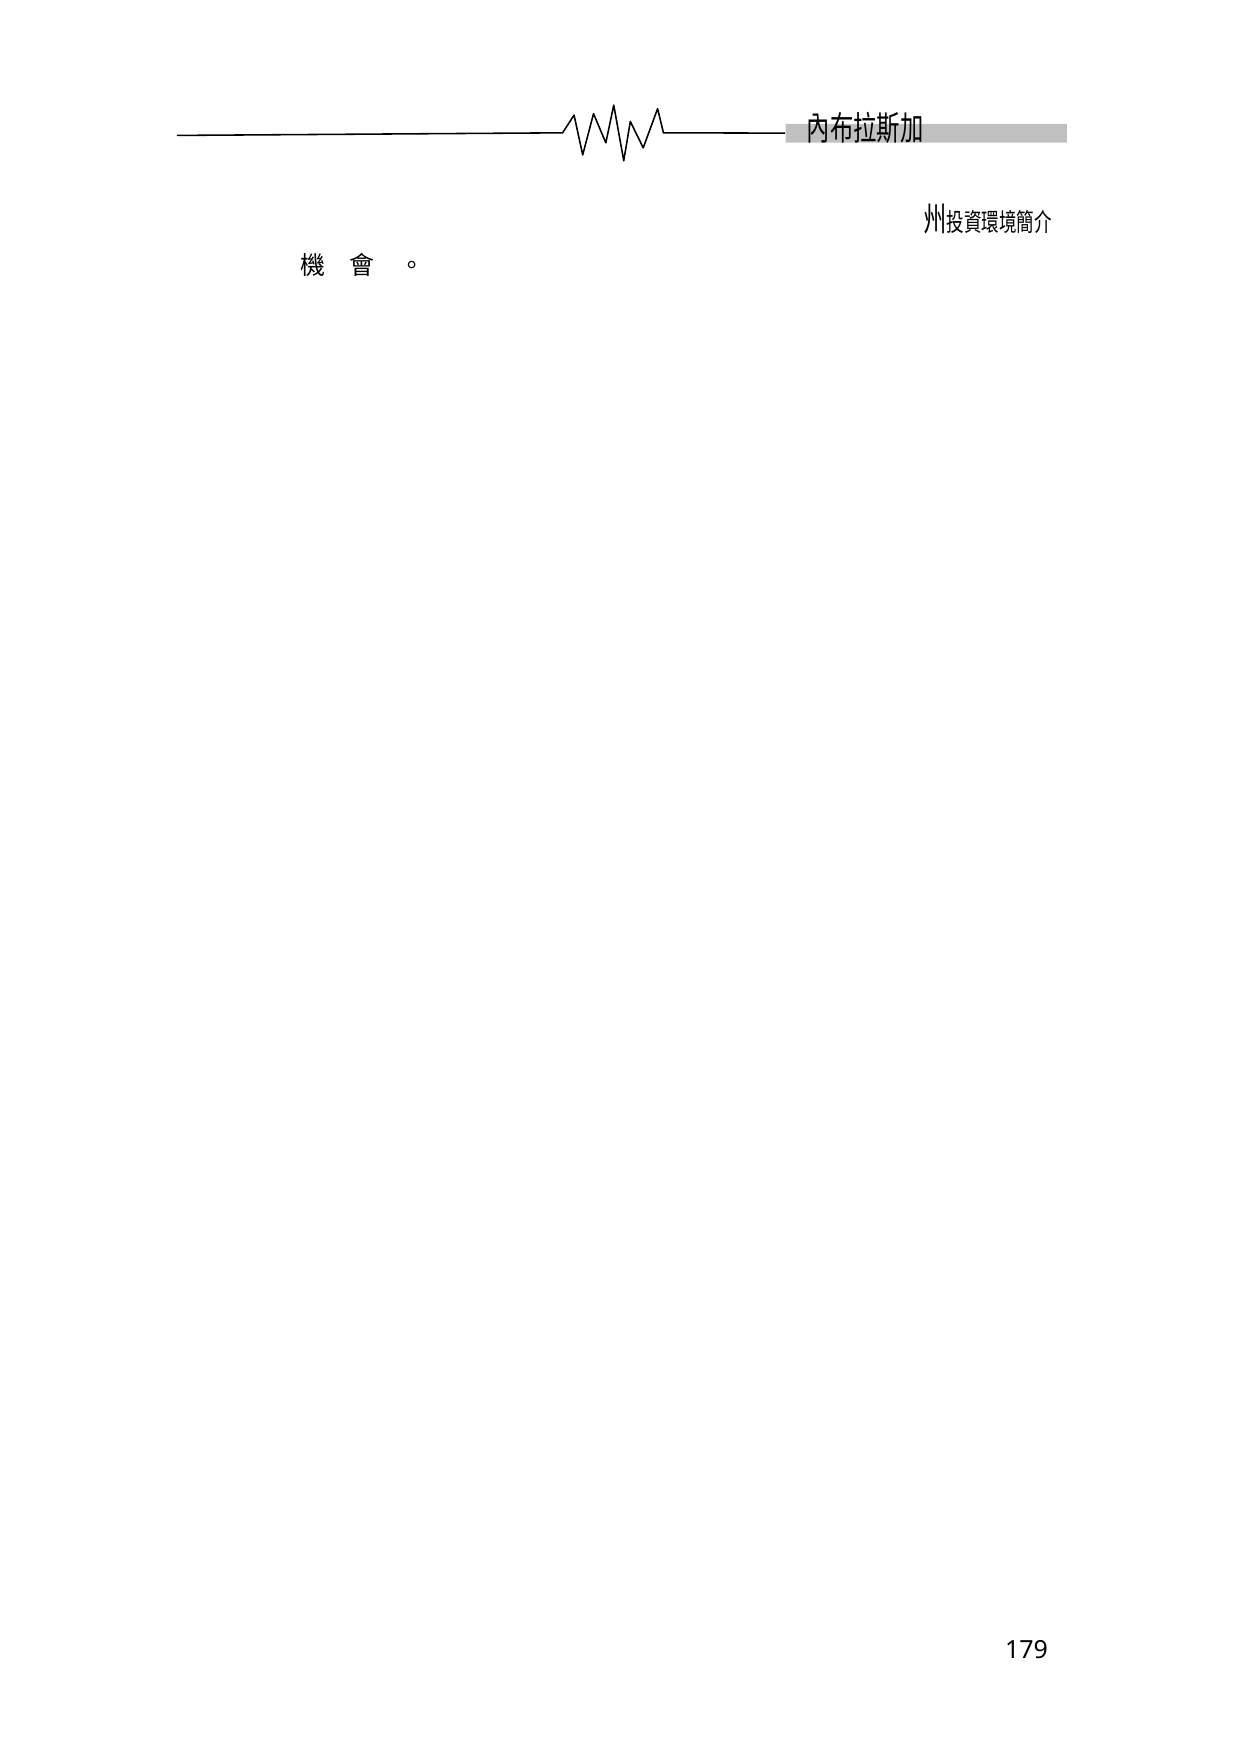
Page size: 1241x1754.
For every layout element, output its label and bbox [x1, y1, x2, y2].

text [202, 237, 1063, 291]
